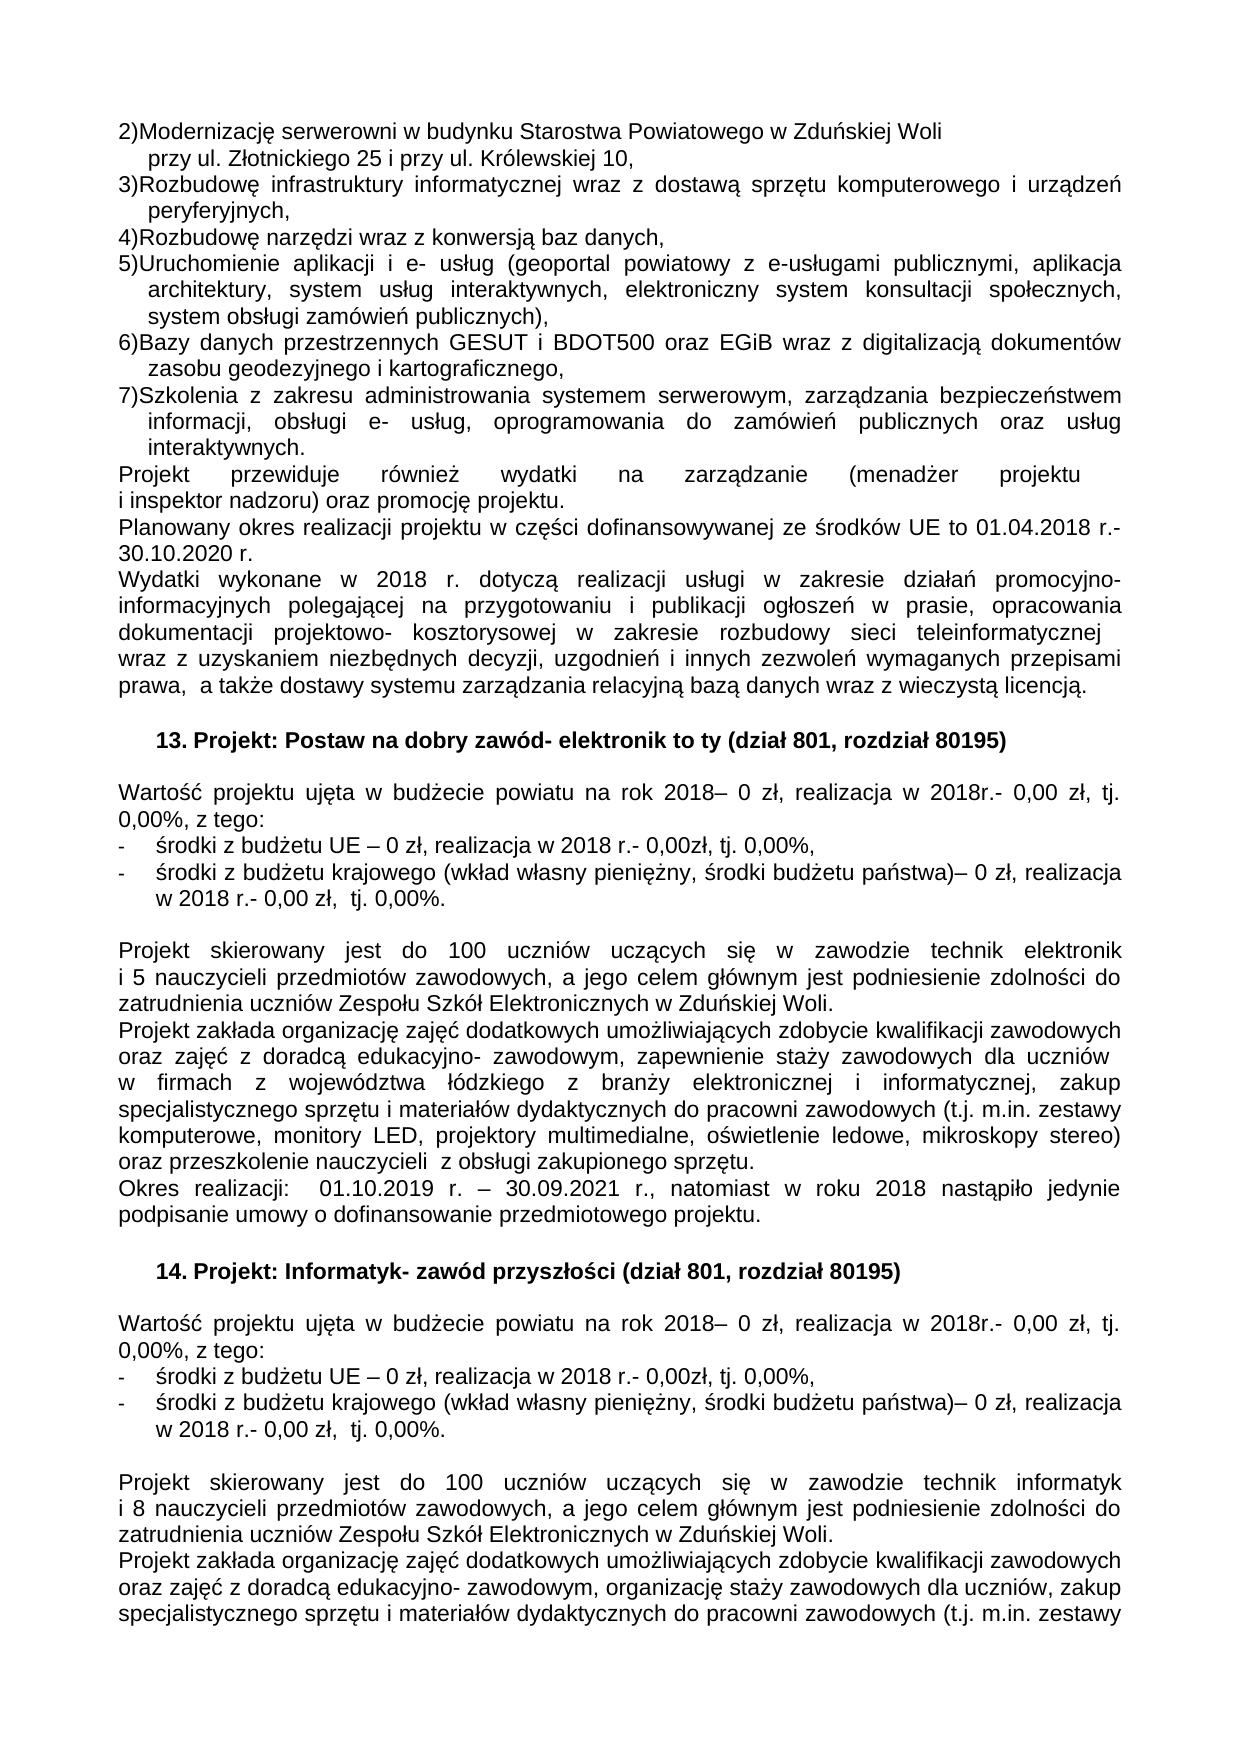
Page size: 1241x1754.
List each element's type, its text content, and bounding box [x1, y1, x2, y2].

text Wartość projektu ujęta w budżecie powiatu na rok 2018– 0 zł, realizacja w 2018r.- 0,00 zł, tj. 0,00%, z tego: [118, 779, 1122, 832]
list środki z budżetu UE – 0 zł, realizacja w 2018 r.- 0,00zł, tj. 0,00%, [118, 832, 1122, 858]
list Szkolenia z zakresu administrowania systemem serwerowym, zarządzania bezpieczeństwem informacji, obsługi e- usług, oprogramowania do zamówień publicznych oraz usług interaktywnych. [118, 382, 1122, 461]
list Projekt: Informatyk- zawód przyszłości (dział 801, rozdział 80195) [156, 1258, 1122, 1284]
list Okres realizacji: 01.10.2019 r. – 30.09.2021 r., natomiast w roku 2018 nastąpiło jedynie podpisanie umowy o dofinansowanie przedmiotowego projektu. [118, 1175, 1122, 1227]
list Rozbudowę narzędzi wraz z konwersją baz danych, [118, 223, 1122, 250]
text Projekt skierowany jest do 100 uczniów uczących się w zawodzie technik informatyk i 8 nauczycieli przedmiotów zawodowych, a jego celem głównym jest podniesienie zdolności do zatrudnienia uczniów Zespołu Szkół Elektronicznych w Zduńskiej Woli. [118, 1468, 1122, 1547]
list Bazy danych przestrzennych GESUT i BDOT500 oraz EGiB wraz z digitalizacją dokumentów zasobu geodezyjnego i kartograficznego, [118, 329, 1122, 382]
list Modernizację serwerowni w budynku Starostwa Powiatowego w Zduńskiej Woli przy ul. Złotnickiego 25 i przy ul. Królewskiej 10, [118, 118, 1122, 171]
list środki z budżetu krajowego (wkład własny pieniężny, środki budżetu państwa)– 0 zł, realizacja w 2018 r.- 0,00 zł, tj. 0,00%. [118, 858, 1122, 911]
text Wartość projektu ujęta w budżecie powiatu na rok 2018– 0 zł, realizacja w 2018r.- 0,00 zł, tj. 0,00%, z tego: [118, 1310, 1122, 1363]
list środki z budżetu krajowego (wkład własny pieniężny, środki budżetu państwa)– 0 zł, realizacja w 2018 r.- 0,00 zł, tj. 0,00%. [118, 1389, 1122, 1442]
list Planowany okres realizacji projektu w części dofinansowywanej ze środków UE to 01.04.2018 r.- 30.10.2020 r. [118, 513, 1122, 566]
text Wydatki wykonane w 2018 r. dotyczą realizacji usługi w zakresie działań promocyjno- informacyjnych polegającej na przygotowaniu i publikacji ogłoszeń w prasie, opracowania dokumentacji projektowo- kosztorysowej w zakresie rozbudowy sieci teleinformatycznej wraz z uzyskaniem niezbędnych decyzji, uzgodnień i innych zezwoleń wymaganych przepisami prawa, a także dostawy systemu zarządzania relacyjną bazą danych wraz z wieczystą licencją. [118, 566, 1122, 698]
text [118, 1547, 1122, 1627]
list środki z budżetu UE – 0 zł, realizacja w 2018 r.- 0,00zł, tj. 0,00%, [118, 1363, 1122, 1389]
list Rozbudowę infrastruktury informatycznej wraz z dostawą sprzętu komputerowego i urządzeń peryferyjnych, [118, 171, 1122, 223]
list Uruchomienie aplikacji i e- usług (geoportal powiatowy z e-usługami publicznymi, aplikacja architektury, system usług interaktywnych, elektroniczny system konsultacji społecznych, system obsługi zamówień publicznych), [118, 250, 1122, 329]
text Projekt skierowany jest do 100 uczniów uczących się w zawodzie technik elektronik i 5 nauczycieli przedmiotów zawodowych, a jego celem głównym jest podniesienie zdolności do zatrudnienia uczniów Zespołu Szkół Elektronicznych w Zduńskiej Woli. [118, 937, 1122, 1017]
list Projekt: Postaw na dobry zawód- elektronik to ty (dział 801, rozdział 80195) [156, 727, 1122, 753]
text Projekt zakłada organizację zajęć dodatkowych umożliwiających zdobycie kwalifikacji zawodowych oraz zajęć z doradcą edukacyjno- zawodowym, zapewnienie staży zawodowych dla uczniów w firmach z województwa łódzkiego z branży elektronicznej i informatycznej, zakup specjalistycznego sprzętu i materiałów dydaktycznych do pracowni zawodowych (t.j. m.in. zestawy komputerowe, monitory LED, projektory multimedialne, oświetlenie ledowe, mikroskopy stereo) oraz przeszkolenie nauczycieli z obsługi zakupionego sprzętu. [118, 1017, 1122, 1175]
list Projekt przewiduje również wydatki na zarządzanie (menadżer projektu i inspektor nadzoru) oraz promocję projektu. [118, 461, 1122, 513]
